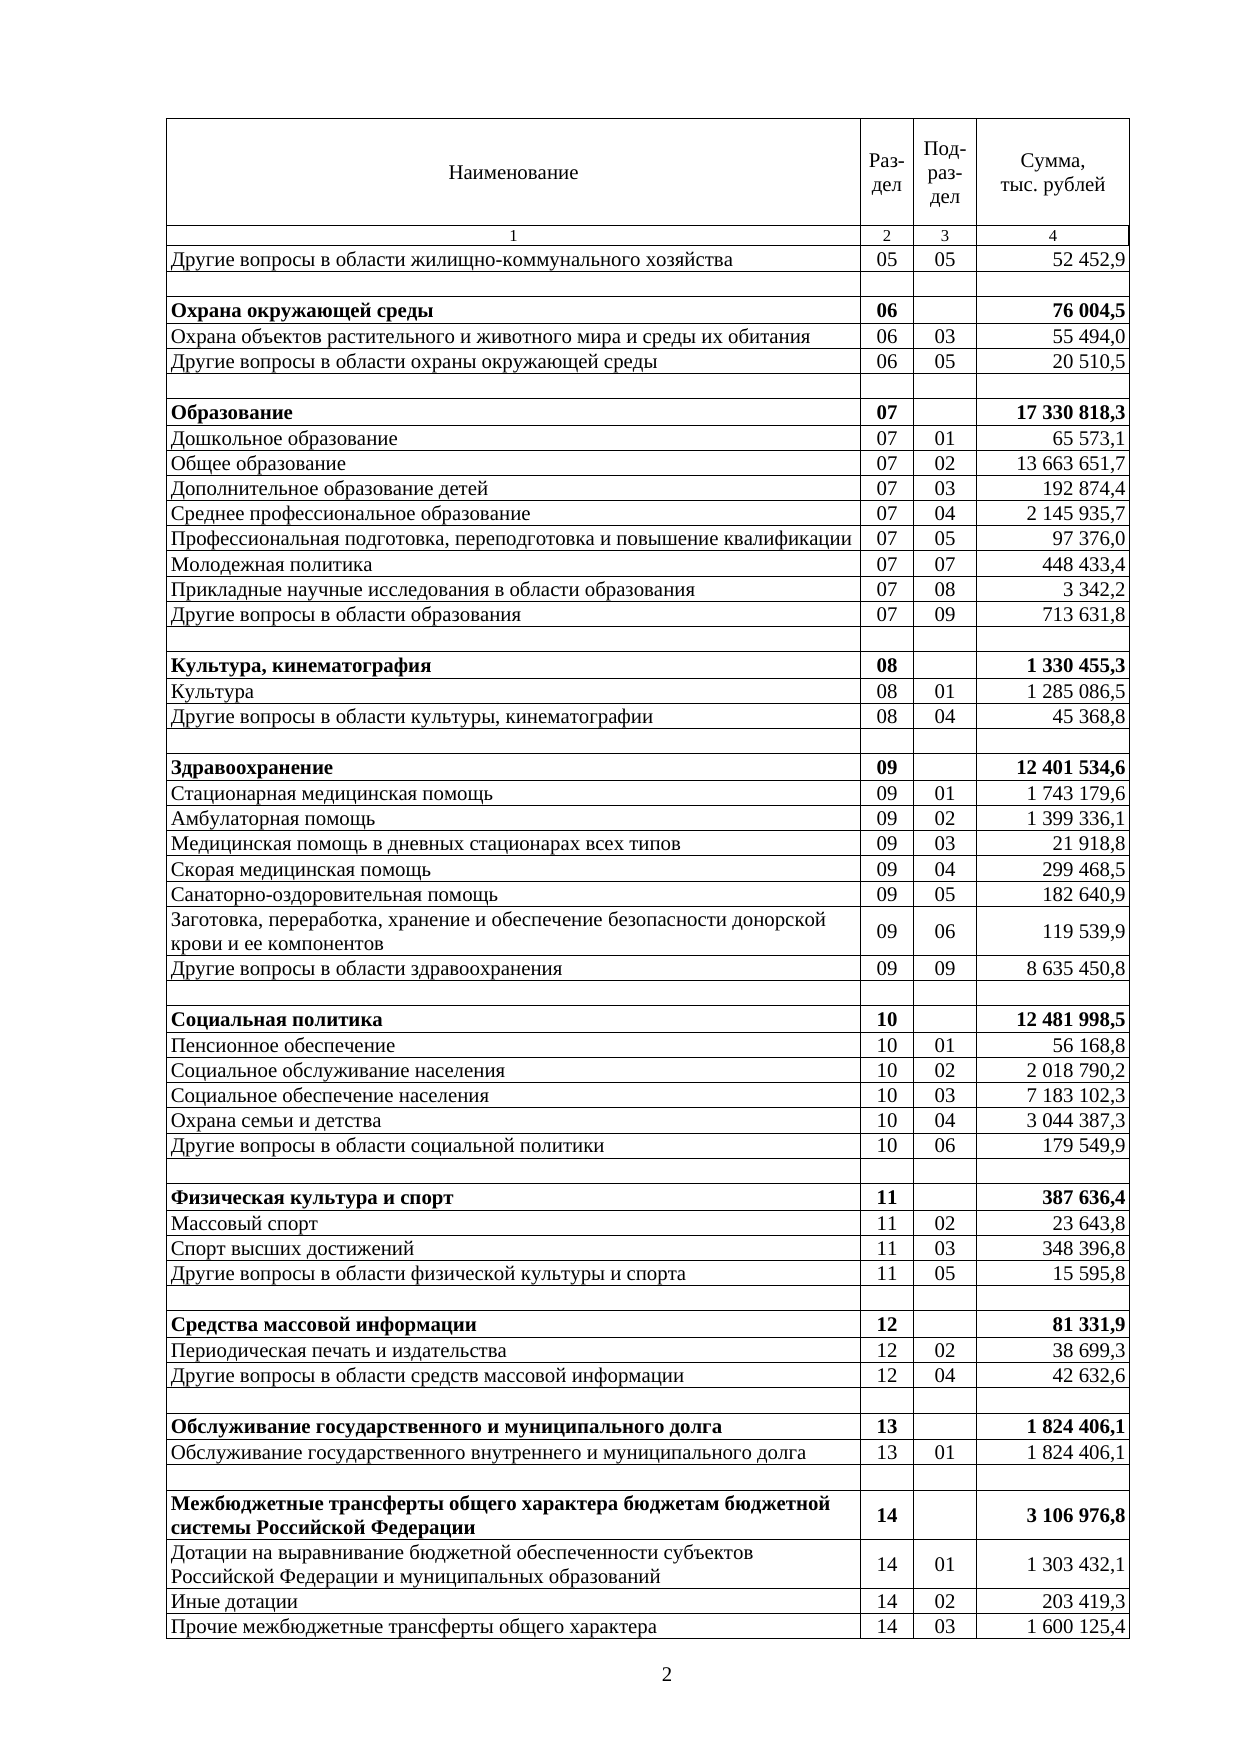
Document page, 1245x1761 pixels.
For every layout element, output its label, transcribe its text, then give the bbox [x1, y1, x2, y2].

table_cell 07 [861, 399, 913, 425]
table_cell 348 396,8 [977, 1236, 1129, 1260]
table_cell Общее образование [167, 451, 860, 475]
table_cell [1130, 245, 1152, 271]
table_cell [1130, 525, 1152, 550]
table_cell [914, 1311, 976, 1337]
table_cell [861, 729, 913, 753]
table_cell Социальная политика [167, 1006, 860, 1032]
table_cell [1130, 1539, 1152, 1588]
table_cell Пенсионное обеспечение [167, 1033, 860, 1057]
table_cell Обслуживание государственного и муниципального долга [167, 1414, 860, 1439]
table_cell 05 [914, 246, 976, 271]
table_cell [861, 1465, 913, 1490]
table_cell Стационарная медицинская помощь [167, 781, 860, 805]
table_cell Охрана окружающей среды [167, 297, 860, 323]
table_cell 56 168,8 [977, 1033, 1129, 1057]
table_header Наименование [167, 119, 860, 225]
table_cell [861, 374, 913, 398]
table_cell [1130, 1210, 1152, 1235]
table_cell [167, 374, 860, 398]
table_cell Межбюджетные трансферты общего характера бюджетам бюджетной системы Российской Федерации [167, 1491, 860, 1539]
table_cell 387 636,4 [977, 1184, 1129, 1209]
table_cell Молодежная политика [167, 551, 860, 576]
table_cell 13 [861, 1440, 913, 1464]
table_cell 09 [861, 956, 913, 980]
table_cell 8 635 450,8 [977, 956, 1129, 980]
table_cell [914, 652, 976, 678]
table_cell 07 [861, 476, 913, 500]
table_cell Другие вопросы в области культуры, кинематографии [167, 704, 860, 728]
table_cell 11 [861, 1261, 913, 1285]
table_cell 97 376,0 [977, 526, 1129, 550]
table_cell Физическая культура и спорт [167, 1184, 860, 1209]
table_cell Скорая медицинская помощь [167, 856, 860, 881]
table_cell 2 018 790,2 [977, 1058, 1129, 1082]
table_cell Образование [167, 399, 860, 425]
table_cell 12 481 998,5 [977, 1006, 1129, 1032]
table_cell 06 [861, 297, 913, 323]
table_cell 05 [861, 246, 913, 271]
table_cell 179 549,9 [977, 1134, 1129, 1157]
table_cell [914, 1159, 976, 1183]
table_cell 1 [167, 226, 860, 245]
table_cell 04 [914, 1108, 976, 1132]
table_cell [1130, 1413, 1152, 1439]
table_cell 09 [914, 602, 976, 626]
table_cell [1130, 398, 1152, 425]
table_cell 09 [861, 806, 913, 830]
table_cell Дотации на выравнивание бюджетной обеспеченности субъектов Российской Федерации и муниципальных образований [167, 1540, 860, 1588]
table_cell 06 [914, 1134, 976, 1157]
table_cell 07 [914, 551, 976, 576]
table_cell Периодическая печать и издательства [167, 1338, 860, 1362]
table_cell 15 595,8 [977, 1261, 1129, 1285]
table_cell Заготовка, переработка, хранение и обеспечение безопасности донорской крови и ее компонентов [167, 907, 860, 955]
table_cell Охрана объектов растительного и животного мира и среды их обитания [167, 324, 860, 348]
table_cell [1130, 1387, 1152, 1412]
table_cell Культура, кинематография [167, 652, 860, 678]
table_cell 14 [861, 1540, 913, 1588]
table_cell 03 [914, 1083, 976, 1107]
table_cell Другие вопросы в области жилищно-коммунального хозяйства [167, 246, 860, 271]
table_cell 01 [914, 781, 976, 805]
table_cell 09 [861, 856, 913, 881]
table_cell 448 433,4 [977, 551, 1129, 576]
table_cell [1130, 678, 1152, 703]
table_cell Другие вопросы в области здравоохранения [167, 956, 860, 980]
table_cell [1130, 980, 1152, 1005]
table_cell 1 743 179,6 [977, 781, 1129, 805]
table_cell Охрана семьи и детства [167, 1108, 860, 1132]
table_cell 52 452,9 [977, 246, 1129, 271]
table_cell 713 631,8 [977, 602, 1129, 626]
table_cell 03 [914, 476, 976, 500]
table_cell 1 824 406,1 [977, 1440, 1129, 1464]
table_cell 38 699,3 [977, 1338, 1129, 1362]
table_cell [1130, 271, 1152, 296]
table_cell [914, 729, 976, 753]
table_cell Профессиональная подготовка, переподготовка и повышение квалификации [167, 526, 860, 550]
table_cell [1130, 1588, 1152, 1613]
table_cell [1130, 651, 1152, 678]
table_cell [914, 981, 976, 1005]
table_cell [167, 1465, 860, 1490]
table_cell 09 [861, 781, 913, 805]
table_cell [1130, 1613, 1152, 1638]
table_cell 10 [861, 1083, 913, 1107]
table_cell [914, 399, 976, 425]
table_cell [977, 1286, 1129, 1310]
table_cell [1130, 626, 1152, 651]
table_cell [167, 272, 860, 296]
table_cell 07 [861, 451, 913, 475]
table_cell [977, 729, 1129, 753]
table_cell 09 [914, 956, 976, 980]
table_cell 65 573,1 [977, 426, 1129, 450]
table_cell 3 044 387,3 [977, 1108, 1129, 1132]
table_cell 11 [861, 1184, 913, 1209]
table_cell 05 [914, 526, 976, 550]
table_cell 07 [861, 501, 913, 525]
table_cell [1130, 1183, 1152, 1209]
table_cell Другие вопросы в области средств массовой информации [167, 1363, 860, 1387]
table_cell [1130, 906, 1152, 955]
table_cell Среднее профессиональное образование [167, 501, 860, 525]
table_cell [167, 1159, 860, 1183]
table_cell 04 [914, 704, 976, 728]
table_cell 1 285 086,5 [977, 679, 1129, 703]
table_cell [1130, 1005, 1152, 1032]
table_cell 01 [914, 1540, 976, 1588]
table_cell [1130, 855, 1152, 881]
table_cell 3 342,2 [977, 577, 1129, 601]
table_cell 09 [861, 831, 913, 855]
table_cell [914, 1388, 976, 1412]
table_cell 12 [861, 1363, 913, 1387]
table_header Сумма, тыс. рублей [977, 119, 1129, 225]
table_cell [914, 1286, 976, 1310]
table_cell 06 [861, 349, 913, 373]
table_cell [1130, 955, 1152, 980]
table_cell 17 330 818,3 [977, 399, 1129, 425]
table_cell [1130, 500, 1152, 525]
table_cell 20 510,5 [977, 349, 1129, 373]
table_cell [977, 1465, 1129, 1490]
table_cell Спорт высших достижений [167, 1236, 860, 1260]
table_cell 08 [861, 652, 913, 678]
table_cell Дошкольное образование [167, 426, 860, 450]
table_cell 12 401 534,6 [977, 754, 1129, 780]
table_cell [167, 981, 860, 1005]
table_cell [1130, 1310, 1152, 1337]
table_header Раз- дел [861, 119, 913, 225]
table_cell 1 824 406,1 [977, 1414, 1129, 1439]
table_cell [1130, 1057, 1152, 1082]
table_cell [1130, 728, 1152, 753]
table_cell 05 [914, 349, 976, 373]
table_header [1130, 118, 1152, 225]
table_cell [914, 754, 976, 780]
table_cell [861, 1286, 913, 1310]
table_cell [914, 272, 976, 296]
table_cell 14 [861, 1491, 913, 1539]
table_cell [1130, 805, 1152, 830]
table_cell 7 183 102,3 [977, 1083, 1129, 1107]
table_cell 10 [861, 1058, 913, 1082]
table_cell 07 [861, 602, 913, 626]
table_cell 08 [861, 704, 913, 728]
table_cell 07 [861, 426, 913, 450]
table_cell 09 [861, 882, 913, 906]
table_cell 04 [914, 1363, 976, 1387]
table_cell [1130, 601, 1152, 626]
table_cell [167, 1388, 860, 1412]
table_cell 119 539,9 [977, 907, 1129, 955]
table_cell 81 331,9 [977, 1311, 1129, 1337]
table_cell [1130, 1158, 1152, 1183]
table_cell 2 145 935,7 [977, 501, 1129, 525]
table_cell [1130, 450, 1152, 475]
table_cell [977, 627, 1129, 651]
table_cell [1130, 1260, 1152, 1285]
table_cell 12 [861, 1338, 913, 1362]
table_cell 02 [914, 1211, 976, 1235]
table_cell [1130, 1107, 1152, 1132]
table_cell [977, 272, 1129, 296]
table_cell 11 [861, 1211, 913, 1235]
table_cell 04 [914, 501, 976, 525]
table_cell [914, 1414, 976, 1439]
table_cell 04 [914, 856, 976, 881]
table_cell Дополнительное образование детей [167, 476, 860, 500]
table_cell 07 [861, 551, 913, 576]
table_cell [1130, 323, 1152, 348]
table_cell 10 [861, 1033, 913, 1057]
table_cell 07 [861, 526, 913, 550]
table_cell [1130, 1285, 1152, 1310]
table_cell 299 468,5 [977, 856, 1129, 881]
table_cell [1130, 1235, 1152, 1260]
table_cell 45 368,8 [977, 704, 1129, 728]
table_cell 192 874,4 [977, 476, 1129, 500]
table_cell Другие вопросы в области охраны окружающей среды [167, 349, 860, 373]
table_cell [1130, 1032, 1152, 1057]
table_cell [977, 1159, 1129, 1183]
table_cell 03 [914, 1614, 976, 1638]
table_cell 03 [914, 1236, 976, 1260]
table_cell 23 643,8 [977, 1211, 1129, 1235]
table_cell [1130, 703, 1152, 728]
table_cell 42 632,6 [977, 1363, 1129, 1387]
table_cell [1130, 1490, 1152, 1539]
table_cell Санаторно-оздоровительная помощь [167, 882, 860, 906]
table_cell [861, 272, 913, 296]
table_cell [914, 1465, 976, 1490]
table_cell [977, 374, 1129, 398]
table_cell [1130, 373, 1152, 398]
table_cell [167, 627, 860, 651]
table_cell 10 [861, 1006, 913, 1032]
table_cell [861, 627, 913, 651]
table_cell 02 [914, 451, 976, 475]
table_cell 21 918,8 [977, 831, 1129, 855]
table_cell [1130, 296, 1152, 323]
table_cell [1130, 1362, 1152, 1387]
table_cell 03 [914, 831, 976, 855]
table_cell Массовый спорт [167, 1211, 860, 1235]
table_cell [1130, 753, 1152, 780]
table_cell 05 [914, 882, 976, 906]
table_cell [977, 1388, 1129, 1412]
table_cell [167, 1286, 860, 1310]
table_cell Социальное обслуживание населения [167, 1058, 860, 1082]
table_cell 09 [861, 907, 913, 955]
table_cell 4 [977, 226, 1128, 245]
table_cell 14 [861, 1614, 913, 1638]
table_cell Другие вопросы в области образования [167, 602, 860, 626]
table_cell 01 [914, 679, 976, 703]
table_cell [1130, 348, 1152, 373]
table_cell 06 [861, 324, 913, 348]
table_cell [914, 1491, 976, 1539]
table_cell [914, 627, 976, 651]
table_cell Прикладные научные исследования в области образования [167, 577, 860, 601]
table_cell [914, 374, 976, 398]
table_cell [861, 981, 913, 1005]
table_cell 10 [861, 1108, 913, 1132]
table_cell [1130, 1337, 1152, 1362]
table_cell Здравоохранение [167, 754, 860, 780]
table_cell Другие вопросы в области физической культуры и спорта [167, 1261, 860, 1285]
table_cell 12 [861, 1311, 913, 1337]
table_cell 2 [861, 226, 913, 245]
table_cell [914, 1184, 976, 1209]
table_cell 11 [861, 1236, 913, 1260]
table_cell 02 [914, 1058, 976, 1082]
table_cell [977, 981, 1129, 1005]
table_cell 203 419,3 [977, 1589, 1129, 1613]
table_cell 05 [914, 1261, 976, 1285]
table_cell [1130, 830, 1152, 855]
table_cell Культура [167, 679, 860, 703]
table_cell 14 [861, 1589, 913, 1613]
table_cell 02 [914, 806, 976, 830]
table_cell 02 [914, 1338, 976, 1362]
table_cell [1130, 475, 1152, 500]
table_cell [1130, 1133, 1152, 1157]
table_cell Социальное обеспечение населения [167, 1083, 860, 1107]
table_cell 13 663 651,7 [977, 451, 1129, 475]
table_cell 01 [914, 1033, 976, 1057]
table_cell [1130, 576, 1152, 601]
table_cell 10 [861, 1134, 913, 1157]
table_cell 3 106 976,8 [977, 1491, 1129, 1539]
table_cell [1130, 1439, 1152, 1464]
table_cell 06 [914, 907, 976, 955]
table_cell Медицинская помощь в дневных стационарах всех типов [167, 831, 860, 855]
table_cell [1130, 1464, 1152, 1490]
table_cell Иные дотации [167, 1589, 860, 1613]
table_cell 08 [914, 577, 976, 601]
table_cell 1 330 455,3 [977, 652, 1129, 678]
table_cell [861, 1159, 913, 1183]
table_cell 55 494,0 [977, 324, 1129, 348]
table_cell [914, 1006, 976, 1032]
table_cell [1130, 425, 1152, 450]
table_cell 76 004,5 [977, 297, 1129, 323]
table_cell 08 [861, 679, 913, 703]
table_cell Амбулаторная помощь [167, 806, 860, 830]
table_cell 1 600 125,4 [977, 1614, 1129, 1638]
table_cell 07 [861, 577, 913, 601]
table_cell 01 [914, 1440, 976, 1464]
table_cell [1130, 550, 1152, 576]
table_cell Прочие межбюджетные трансферты общего характера [167, 1614, 860, 1638]
table_cell Другие вопросы в области социальной политики [167, 1134, 860, 1157]
table_cell 02 [914, 1589, 976, 1613]
table_cell [914, 297, 976, 323]
table_cell 01 [914, 426, 976, 450]
table_cell 03 [914, 324, 976, 348]
table_cell [1130, 881, 1152, 906]
table_cell 13 [861, 1414, 913, 1439]
table_cell 1 399 336,1 [977, 806, 1129, 830]
table_cell [1130, 1082, 1152, 1107]
table_cell 182 640,9 [977, 882, 1129, 906]
table_header Под- раз- дел [914, 119, 976, 225]
table_cell [167, 729, 860, 753]
table_cell 09 [861, 754, 913, 780]
table_cell 1 303 432,1 [977, 1540, 1129, 1588]
table_cell [1130, 225, 1152, 245]
table_cell Средства массовой информации [167, 1311, 860, 1337]
table_cell Обслуживание государственного внутреннего и муниципального долга [167, 1440, 860, 1464]
table_cell [861, 1388, 913, 1412]
table_cell 3 [914, 226, 976, 245]
table_cell [1130, 780, 1152, 805]
